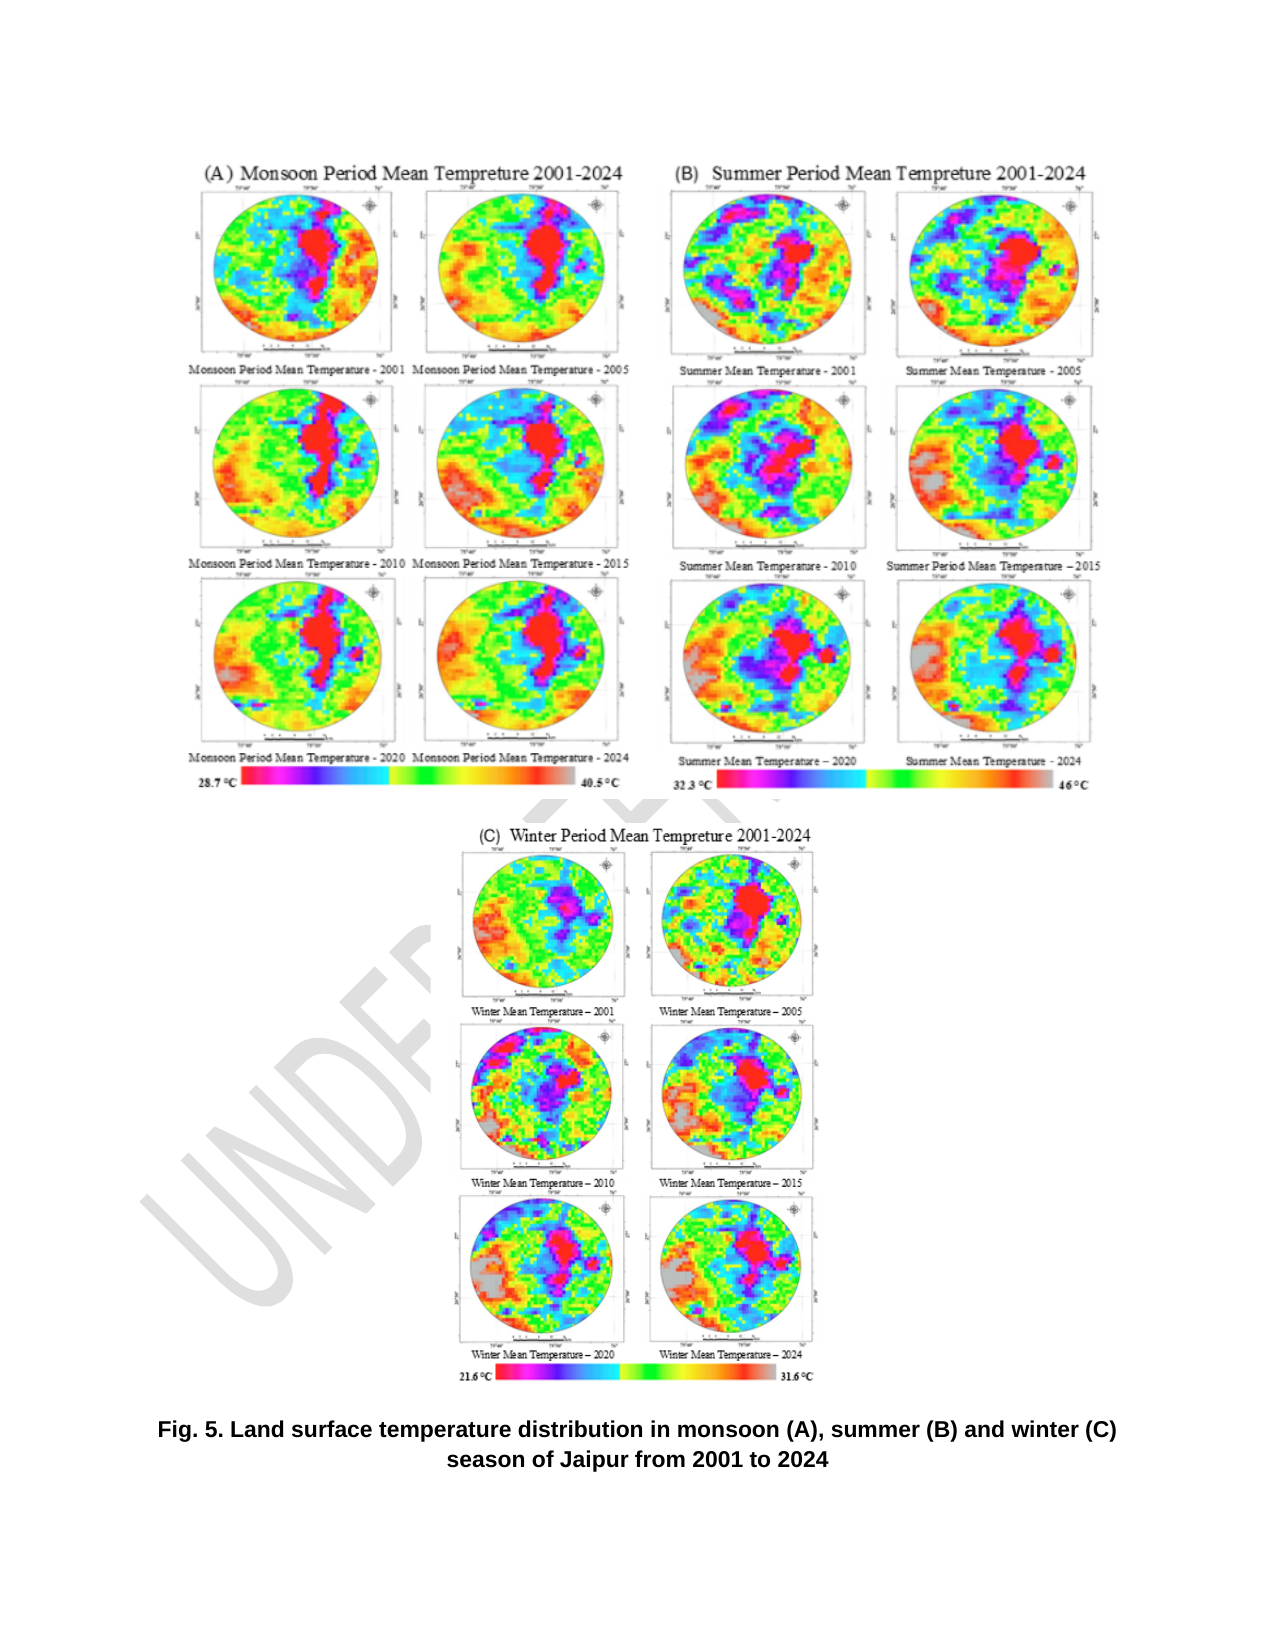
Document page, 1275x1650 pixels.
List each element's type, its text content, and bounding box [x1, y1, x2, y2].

text Fig. 5. Land surface temperature distribution in monsoon (A), summer (B) and winter (C) season of Jaipur from 2001 to 2024 [150, 1416, 1125, 1472]
picture [150, 150, 1125, 799]
picture [430, 823, 845, 1391]
